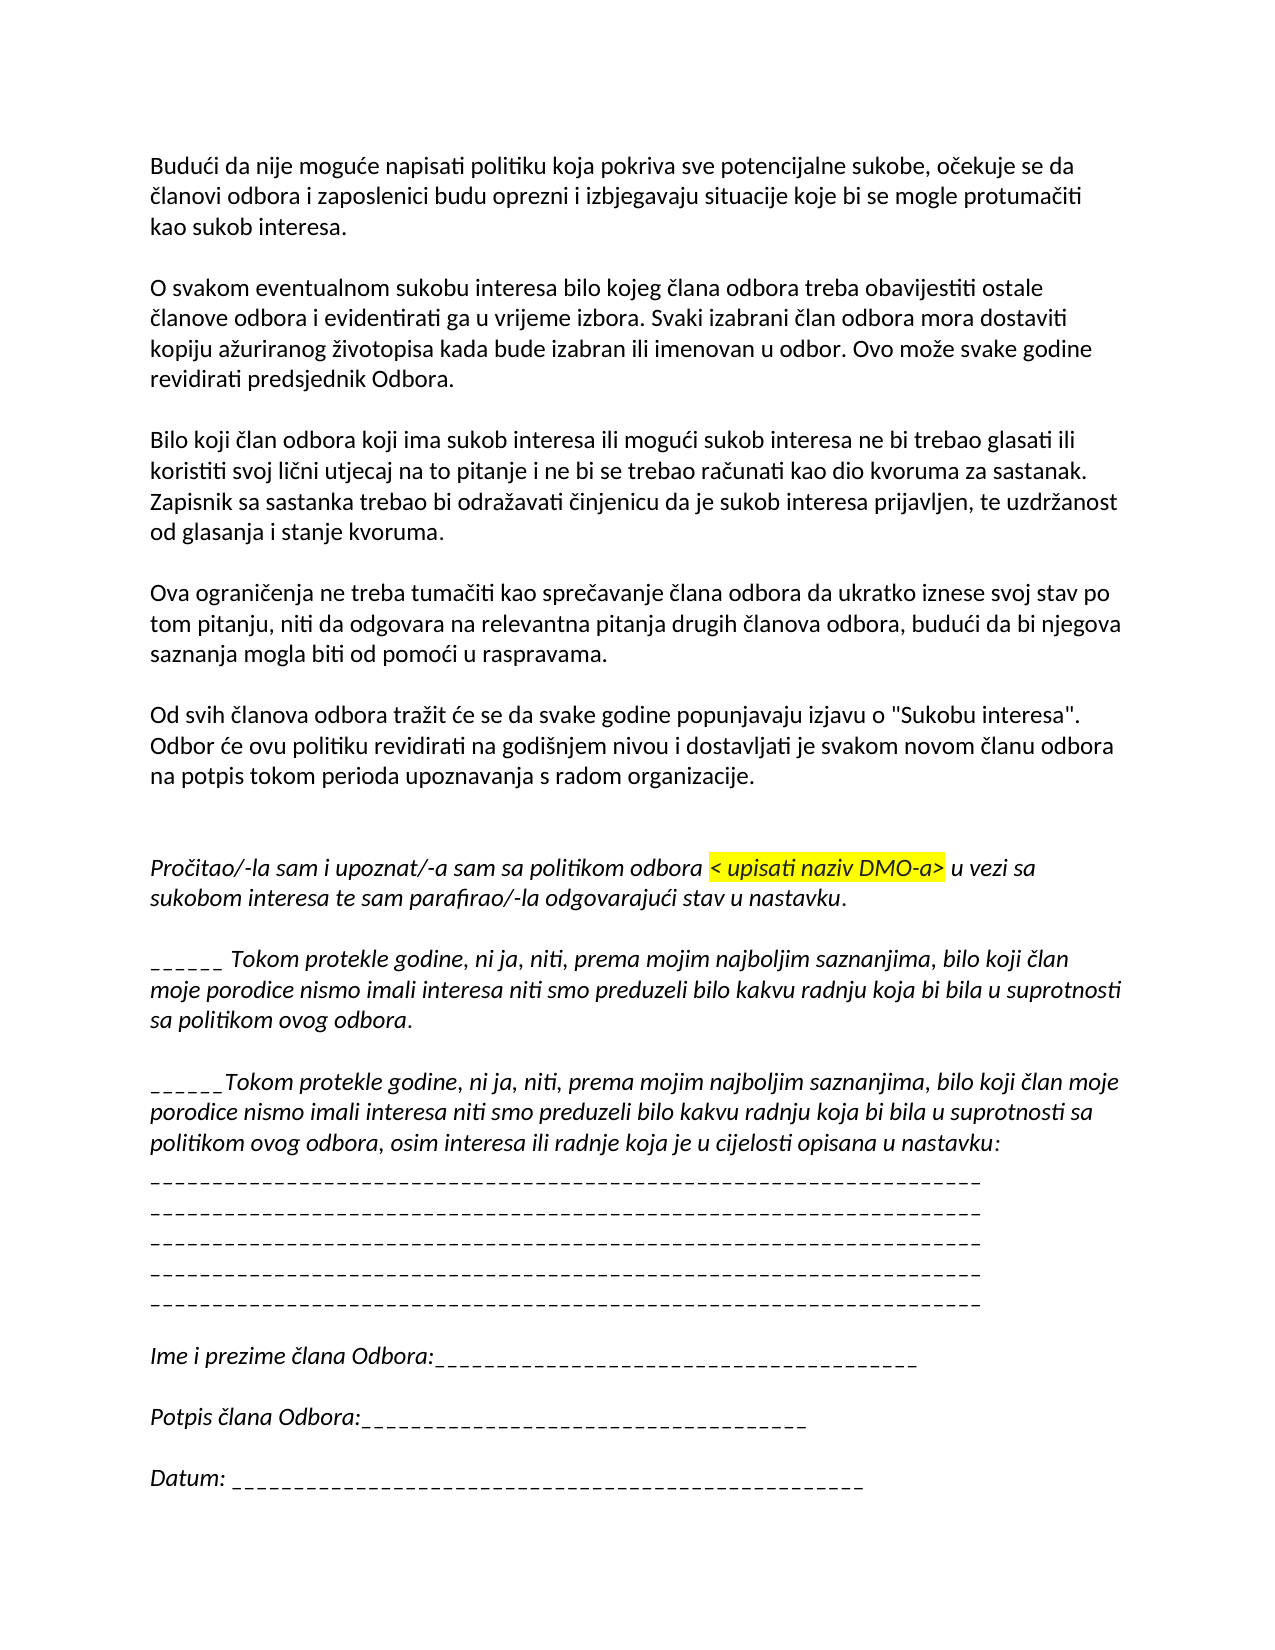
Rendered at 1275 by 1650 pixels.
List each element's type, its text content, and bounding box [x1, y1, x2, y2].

text ___________________________________________________________________ [150, 1249, 1125, 1279]
text Ova ograničenja ne treba tumačiti kao sprečavanje člana odbora da ukratko iznese svoj stav po tom pitanju, niti da odgovara na relevantna pitanja drugih članova odbora, budući da bi njegova saznanja mogla biti od pomoći u raspravama. [150, 577, 1125, 669]
text Bilo koji član odbora koji ima sukob interesa ili mogući sukob interesa ne bi trebao glasati ili koristiti svoj lični utjecaj na to pitanje i ne bi se trebao računati kao dio kvoruma za sastanak. Zapisnik sa sastanka trebao bi odražavati činjenicu da je sukob interesa prijavljen, te uzdržanost od glasanja i stanje kvoruma. [150, 425, 1125, 547]
text Pročitao/-la sam i upoznat/-a sam sa politikom odbora < upisati naziv DMO-a> u vezi sa sukobom interesa te sam parafirao/-la odgovarajući stav u nastavku. [150, 852, 1125, 913]
text Od svih članova odbora tražit će se da svake godine popunjavaju izjavu o "Sukobu interesa". Odbor će ovu politiku revidirati na godišnjem nivou i dostavljati je svakom novom članu odbora na potpis tokom perioda upoznavanja s radom organizacije. [150, 699, 1125, 791]
text ______Tokom protekle godine, ni ja, niti, prema mojim najboljim saznanjima, bilo koji član moje porodice nismo imali interesa niti smo preduzeli bilo kakvu radnju koja bi bila u suprotnosti sa politikom ovog odbora, osim interesa ili radnje koja je u cijelosti opisana u nastavku: [150, 1066, 1125, 1157]
text ___________________________________________________________________ [150, 1157, 1125, 1188]
text O svakom eventualnom sukobu interesa bilo kojeg člana odbora treba obavijestiti ostale članove odbora i evidentirati ga u vrijeme izbora. Svaki izabrani član odbora mora dostaviti kopiju ažuriranog životopisa kada bude izabran ili imenovan u odbor. Ovo može svake godine revidirati predsjednik Odbora. [150, 272, 1125, 394]
text Ime i prezime člana Odbora:_______________________________________ [150, 1340, 1125, 1371]
text ___________________________________________________________________ [150, 1188, 1125, 1218]
text Datum: ___________________________________________________ [150, 1462, 1125, 1493]
text Potpis člana Odbora:____________________________________ [150, 1401, 1125, 1432]
text ___________________________________________________________________ [150, 1279, 1125, 1310]
text Budući da nije moguće napisati politiku koja pokriva sve potencijalne sukobe, očekuje se da članovi odbora i zaposlenici budu oprezni i izbjegavaju situacije koje bi se mogle protumačiti kao sukob interesa. [150, 150, 1125, 242]
text ___________________________________________________________________ [150, 1218, 1125, 1249]
text ______ Tokom protekle godine, ni ja, niti, prema mojim najboljim saznanjima, bilo koji član moje porodice nismo imali interesa niti smo preduzeli bilo kakvu radnju koja bi bila u suprotnosti sa politikom ovog odbora. [150, 943, 1125, 1035]
